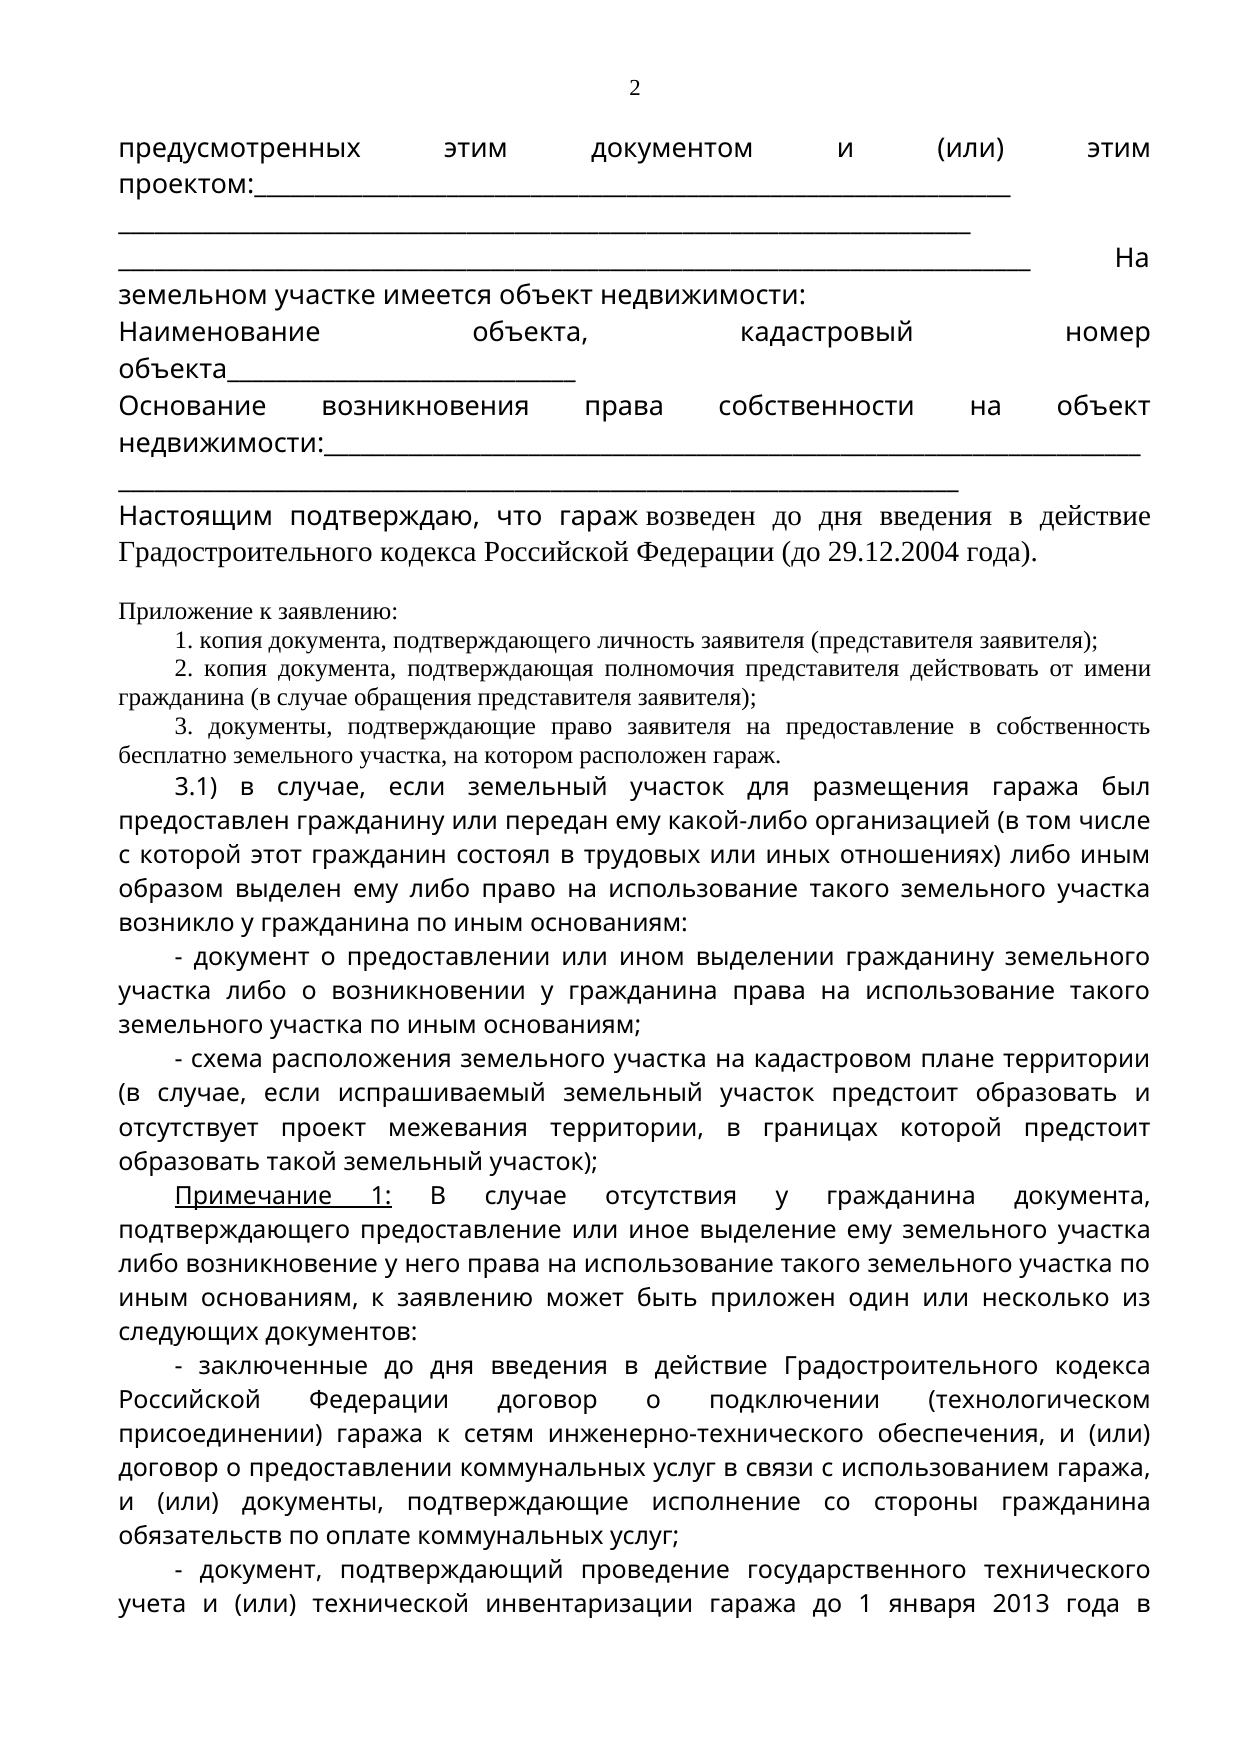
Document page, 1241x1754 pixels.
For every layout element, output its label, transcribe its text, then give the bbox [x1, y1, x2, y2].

text Приложение к заявлению: [118, 596, 1152, 625]
text - документ о предоставлении или ином выделении гражданину земельного участка либо о возникновении у гражданина права на использование такого земельного участка по иным основаниям; [118, 939, 1152, 1041]
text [118, 128, 1152, 202]
text 2. копия документа, подтверждающая полномочия представителя действовать от имени гражданина (в случае обращения представителя заявителя); [118, 653, 1152, 711]
text Наименование объекта, кадастровый номер объекта_____________________________ [118, 312, 1152, 386]
text Примечание 1: В случае отсутствия у гражданина документа, подтверждающего предоставление или иное выделение ему земельного участка либо возникновение у него права на использование такого земельного участка по иным основаниям, к заявлению может быть приложен один или несколько из следующих документов: [118, 1177, 1152, 1348]
text 1. копия документа, подтверждающего личность заявителя (представителя заявителя); [118, 625, 1152, 653]
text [118, 1552, 1152, 1620]
text 3.1) в случае, если земельный участок для размещения гаража был предоставлен гражданину или передан ему какой-либо организацией (в том числе с которой этот гражданин состоял в трудовых или иных отношениях) либо иным образом выделен ему либо право на использование такого земельного участка возникло у гражданина по иным основаниям: [118, 768, 1152, 939]
text _______________________________________________________________________ [118, 202, 1152, 239]
text Основание возникновения права собственности на объект недвижимости:__________________________________________________________________________________________________________________________________________ [118, 386, 1152, 497]
text 3. документы, подтверждающие право заявителя на предоставление в собственность бесплатно земельного участка, на котором расположен гараж. [118, 711, 1152, 768]
text Настоящим подтверждаю, что гараж возведен до дня введения в действие Градостроительного кодекса Российской Федерации (до 29.12.2004 года). [118, 497, 1152, 567]
text - схема расположения земельного участка на кадастровом плане территории (в случае, если испрашиваемый земельный участок предстоит образовать и отсутствует проект межевания территории, в границах которой предстоит образовать такой земельный участок); [118, 1041, 1152, 1177]
text ____________________________________________________________________________ На земельном участке имеется объект недвижимости: [118, 239, 1152, 312]
text - заключенные до дня введения в действие Градостроительного кодекса Российской Федерации договор о подключении (технологическом присоединении) гаража к сетям инженерно-технического обеспечения, и (или) договор о предоставлении коммунальных услуг в связи с использованием гаража, и (или) документы, подтверждающие исполнение со стороны гражданина обязательств по оплате коммунальных услуг; [118, 1348, 1152, 1552]
